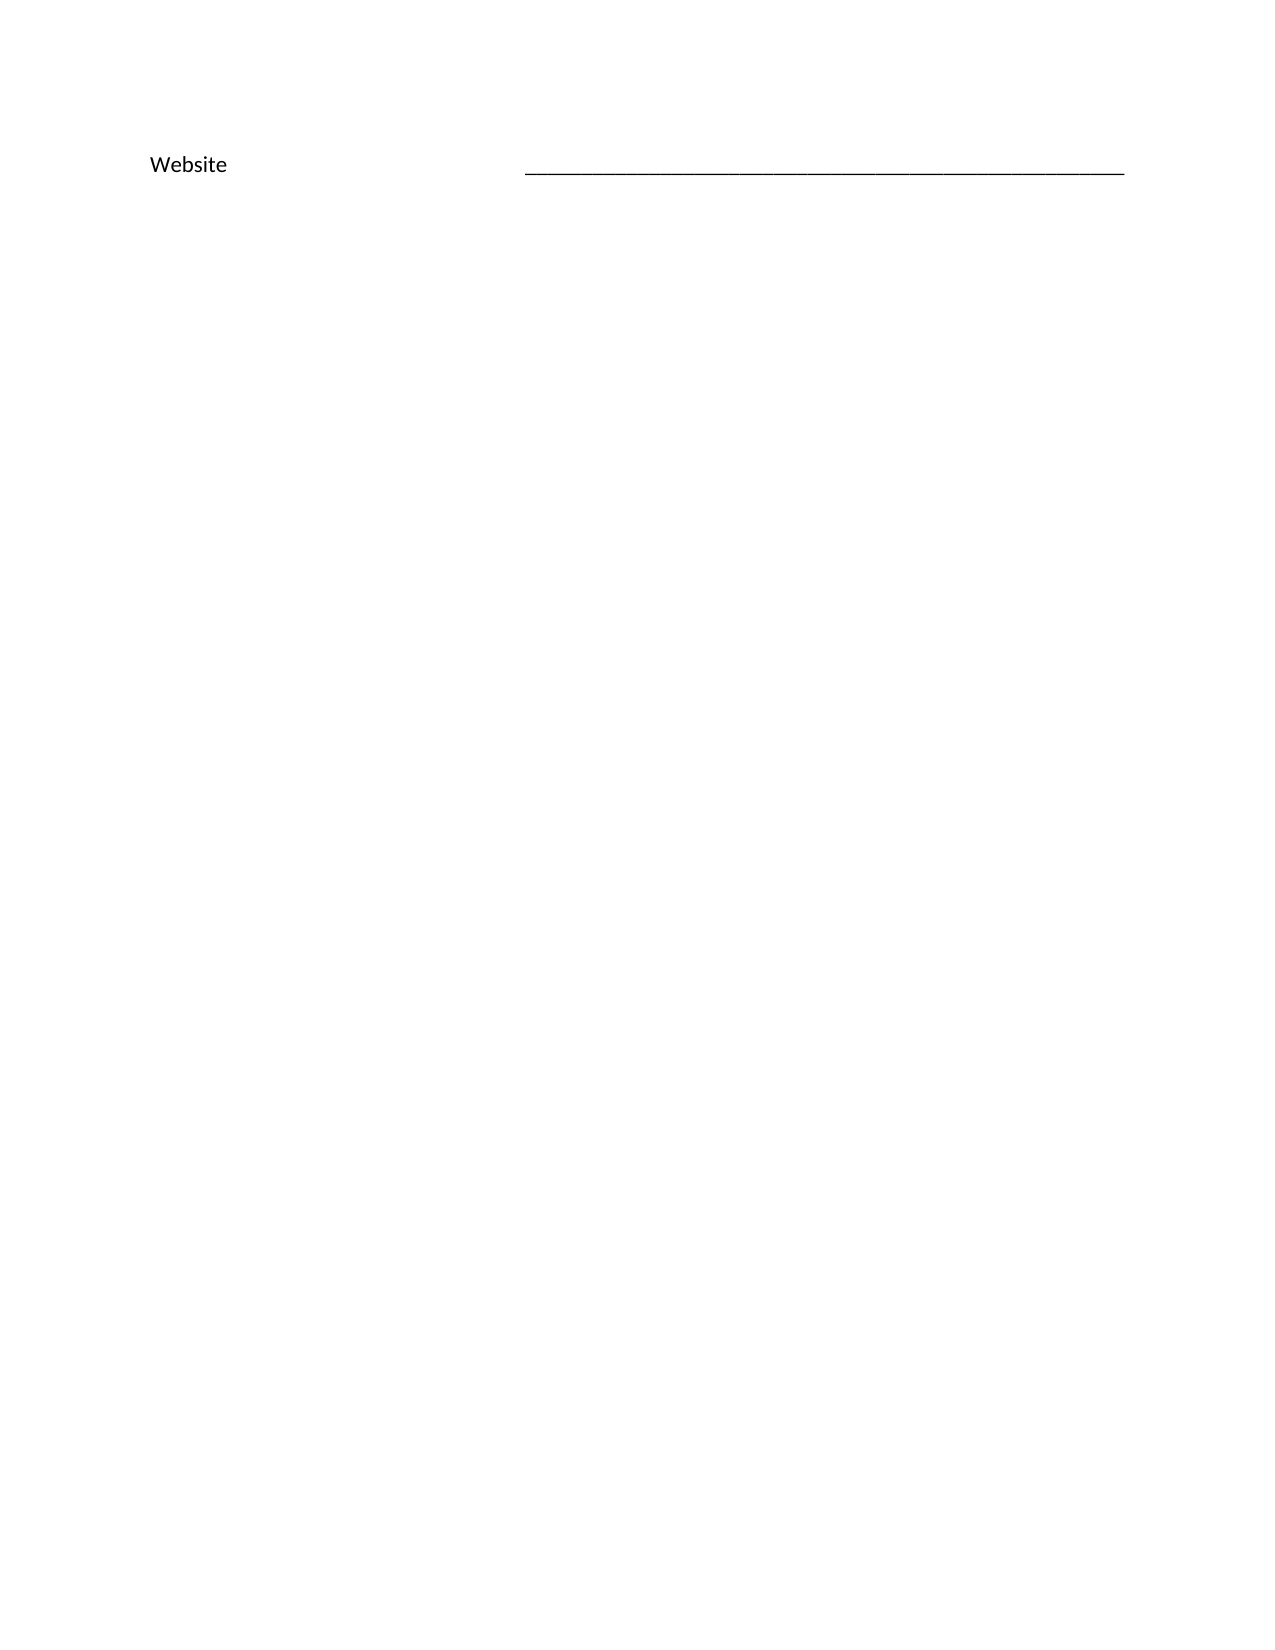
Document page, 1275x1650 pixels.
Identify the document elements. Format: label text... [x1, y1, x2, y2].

text Website [150, 150, 1125, 178]
